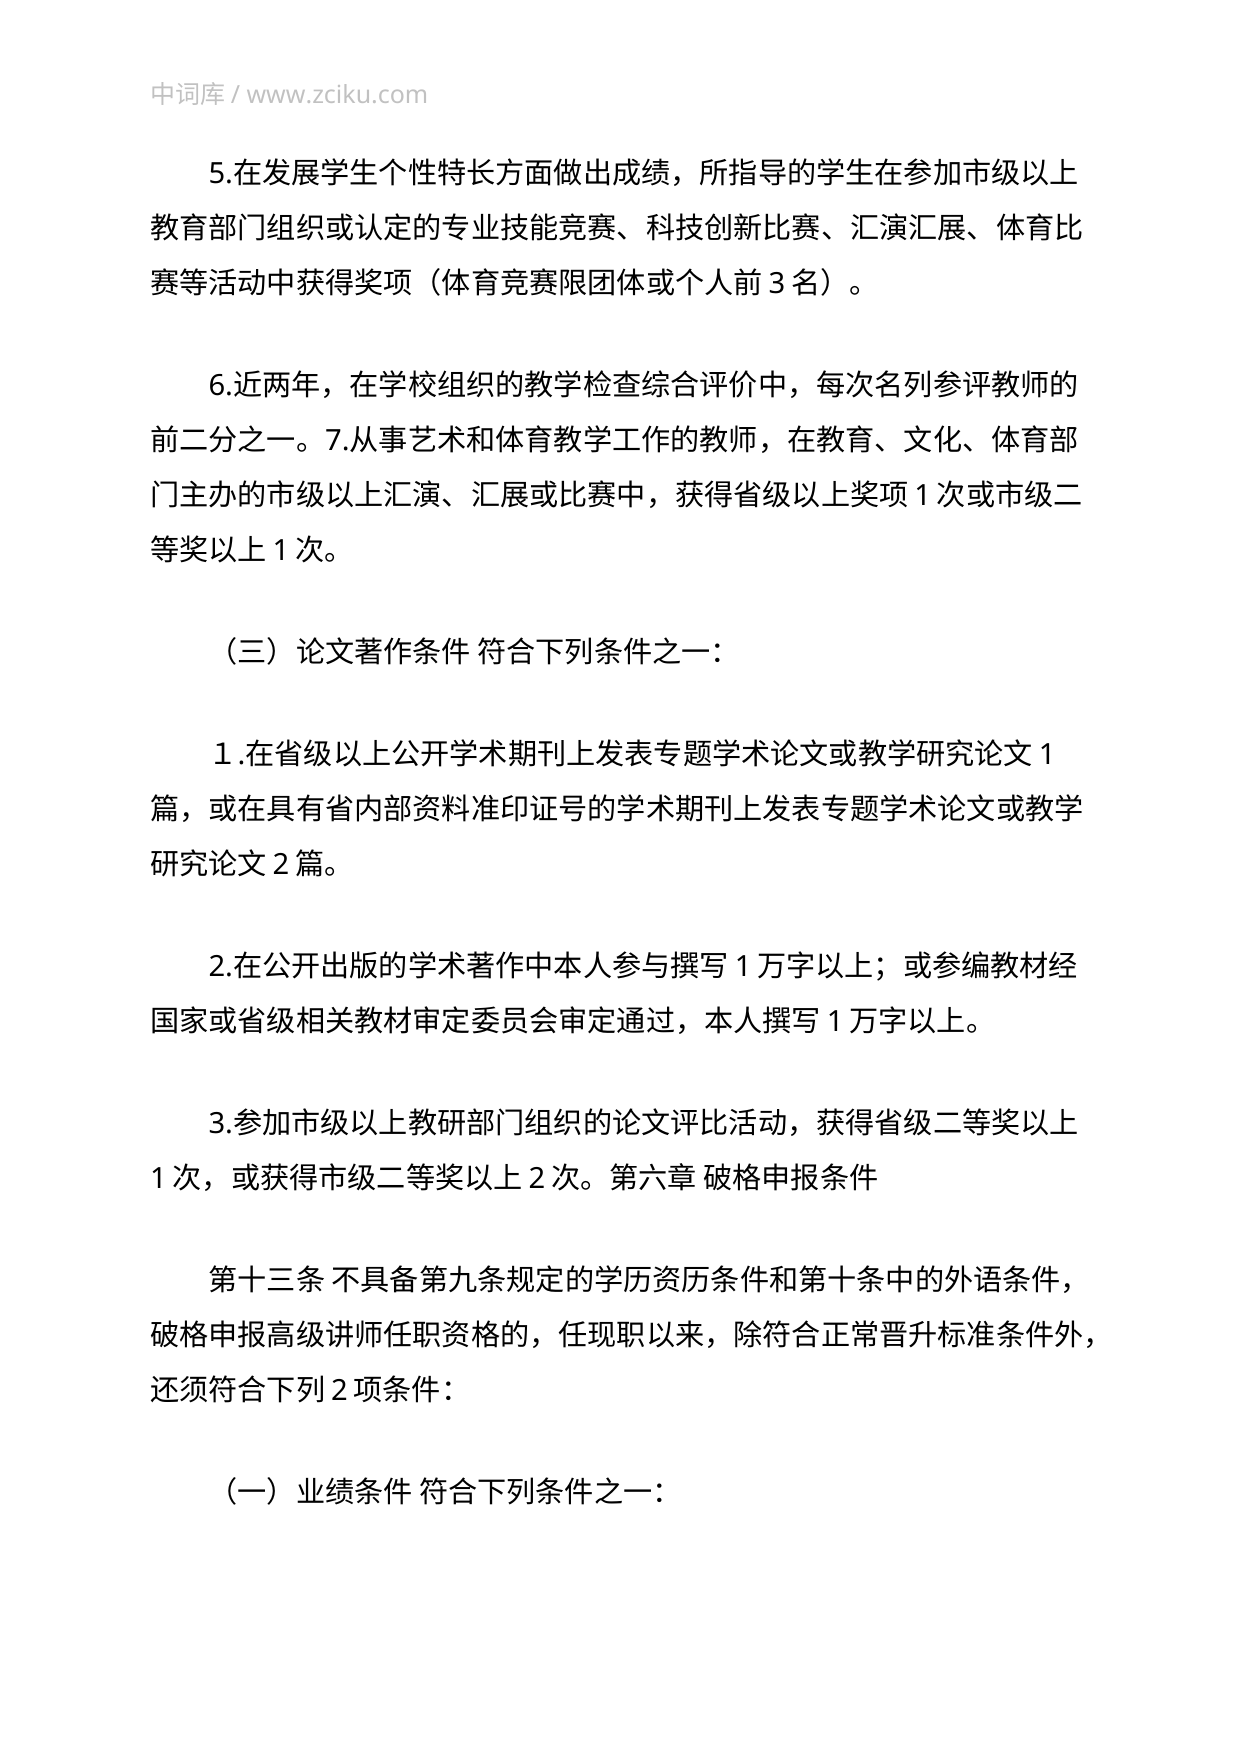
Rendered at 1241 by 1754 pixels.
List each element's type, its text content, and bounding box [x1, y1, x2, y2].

text 第十三条 不具备第九条规定的学历资历条件和第十条中的外语条件，破格申报高级讲师任职资格的，任现职以来，除符合正常晋升标准条件外，还须符合下列2项条件： [150, 1256, 1090, 1409]
text １.在省级以上公开学术期刊上发表专题学术论文或教学研究论文1篇，或在具有省内部资料准印证号的学术期刊上发表专题学术论文或教学研究论文2篇。 [150, 731, 1090, 883]
text 3.参加市级以上教研部门组织的论文评比活动，获得省级二等奖以上1次，或获得市级二等奖以上2次。第六章 破格申报条件 [150, 1099, 1090, 1197]
text （一）业绩条件 符合下列条件之一： [150, 1468, 1090, 1511]
text 6.近两年，在学校组织的教学检查综合评价中，每次名列参评教师的前二分之一。7.从事艺术和体育教学工作的教师，在教育、文化、体育部门主办的市级以上汇演、汇展或比赛中，获得省级以上奖项1次或市级二等奖以上1次。 [150, 362, 1090, 569]
text 2.在公开出版的学术著作中本人参与撰写1万字以上；或参编教材经国家或省级相关教材审定委员会审定通过，本人撰写1万字以上。 [150, 942, 1090, 1040]
text 5.在发展学生个性特长方面做出成绩，所指导的学生在参加市级以上教育部门组织或认定的专业技能竞赛、科技创新比赛、汇演汇展、体育比赛等活动中获得奖项（体育竞赛限团体或个人前3名）。 [150, 150, 1090, 302]
text （三）论文著作条件 符合下列条件之一： [150, 629, 1090, 671]
